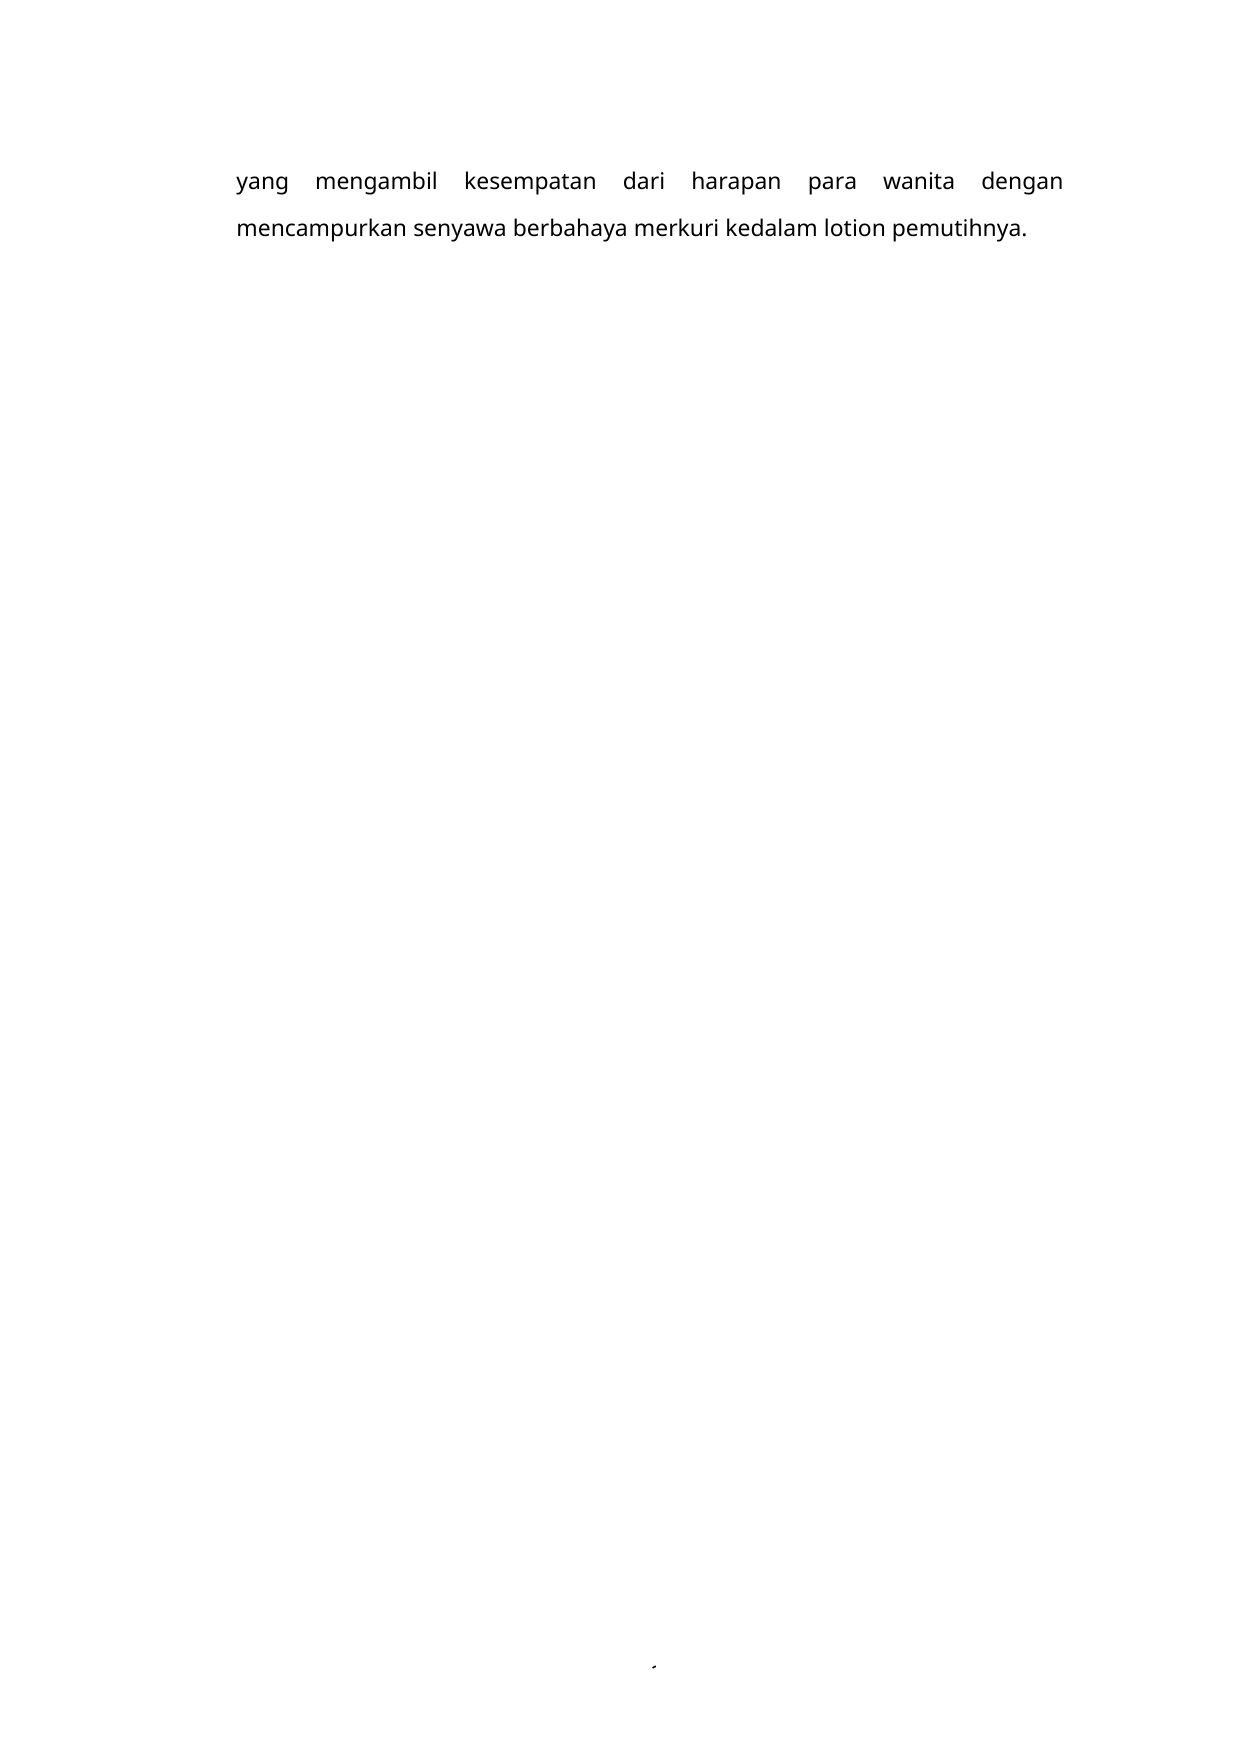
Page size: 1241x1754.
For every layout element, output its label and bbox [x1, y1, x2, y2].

text [236, 164, 1064, 243]
